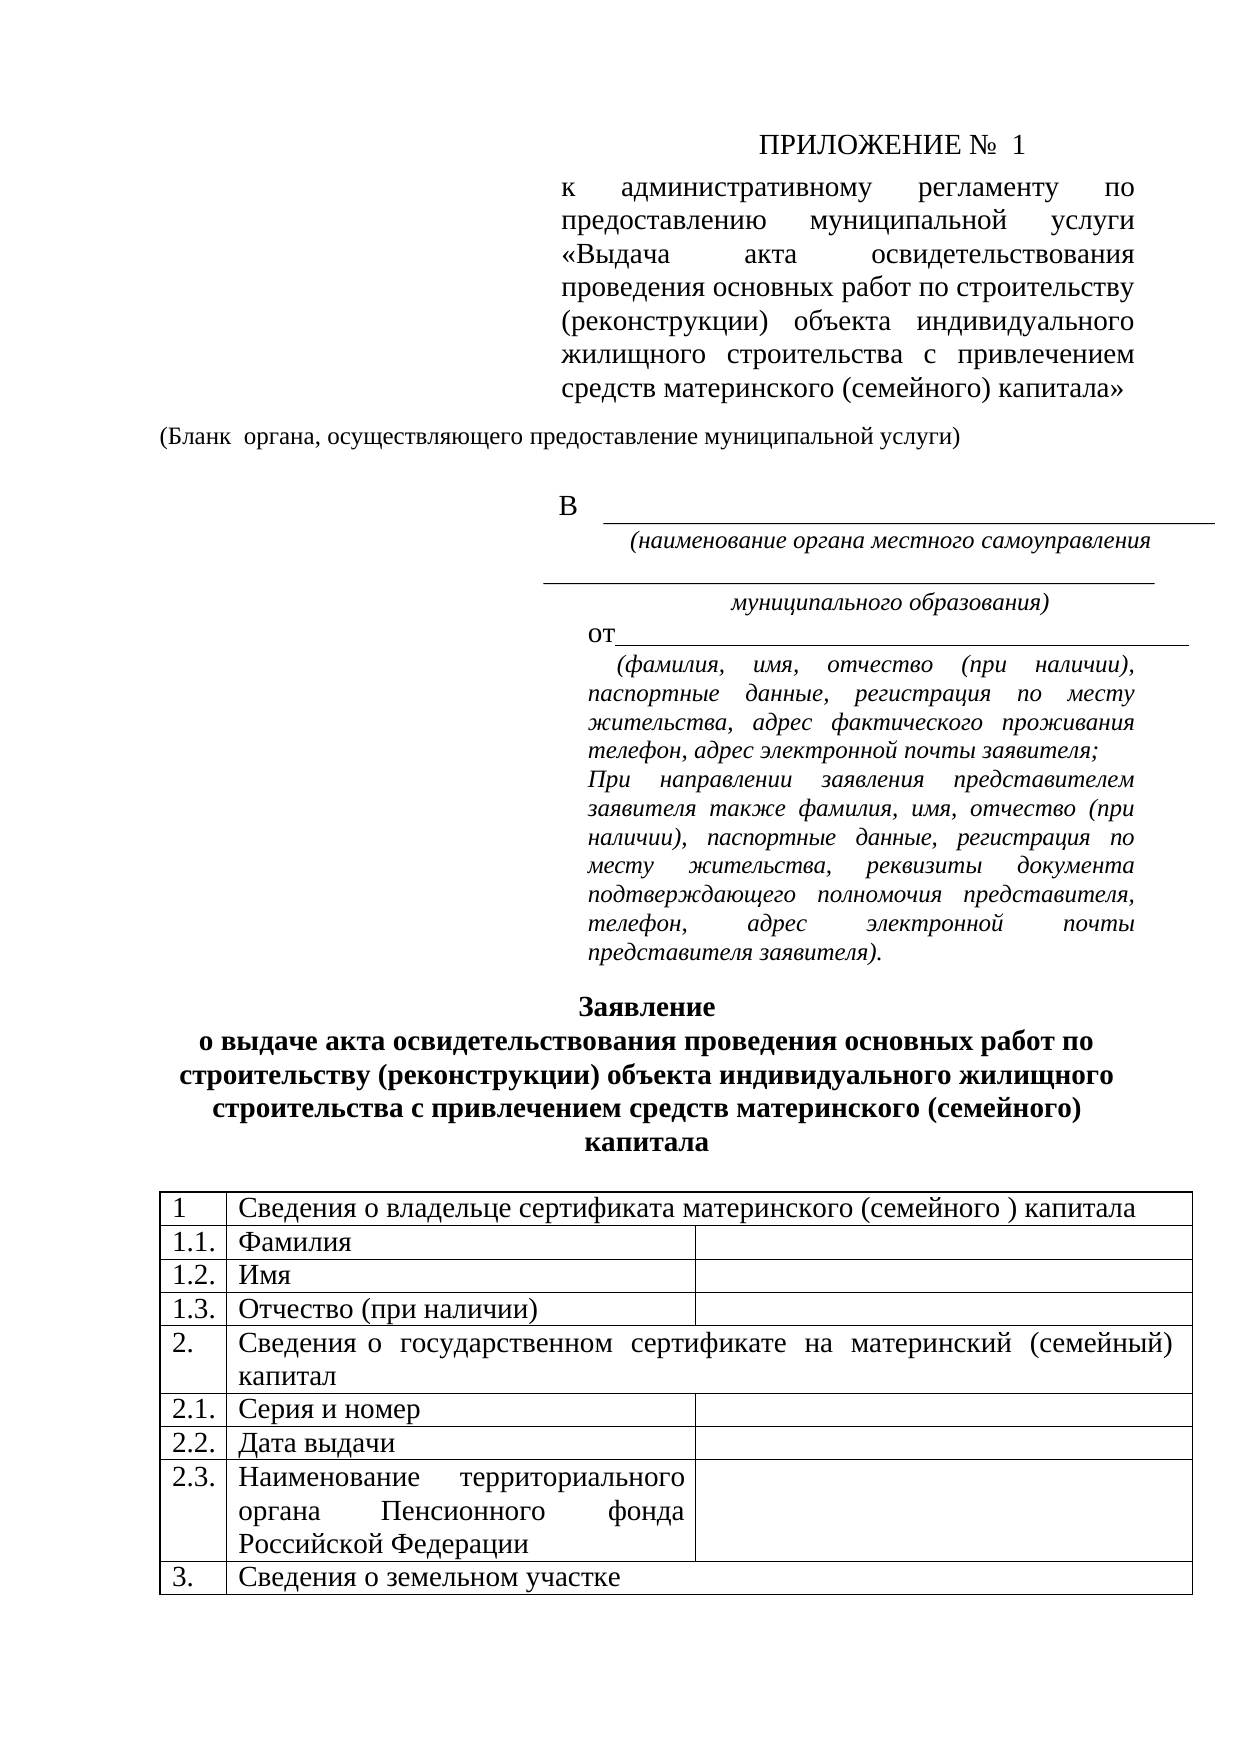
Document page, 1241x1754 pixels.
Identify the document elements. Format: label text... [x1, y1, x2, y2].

table_cell Дата выдачи [227, 1427, 695, 1459]
text (Бланк органа, осуществляющего предоставление муниципальной услуги) [159, 421, 1149, 450]
text Заявление [180, 990, 1113, 1023]
table_cell [696, 1460, 1192, 1561]
text (наименование органа местного самоуправления [630, 525, 1152, 554]
table_header 1 [161, 1193, 226, 1225]
table_cell Сведения о государственном сертификате на материнский (семейный) капитал [227, 1326, 1192, 1392]
table_cell [696, 1293, 1192, 1325]
table_cell [696, 1427, 1192, 1459]
text о выдаче акта освидетельствования проведения основных работ по строительству (реконструкции) объекта индивидуального жилищного строительства с привлечением средств материнского (семейного) капитала [174, 1023, 1118, 1158]
table_header Сведения о владельце сертификата материнского (семейного ) капитала [227, 1193, 1192, 1225]
table_cell 1.3. [161, 1293, 226, 1325]
text к административному регламенту по предоставлению муниципальной услуги «Выдача акта освидетельствования проведения основных работ по строительству (реконструкции) объекта индивидуального жилищного строительства с привлечением средств материнского (семейного) капитала» [561, 169, 1135, 404]
table_cell 1.1. [161, 1226, 226, 1258]
text В [148, 488, 988, 522]
table_cell [696, 1394, 1192, 1426]
table_cell [696, 1260, 1192, 1292]
table_cell 2.1. [161, 1394, 226, 1426]
table_cell 2. [161, 1326, 226, 1392]
table_cell [696, 1226, 1192, 1258]
table_cell Фамилия [227, 1226, 695, 1258]
table_cell Имя [227, 1260, 695, 1292]
table_cell Сведения о земельном участке [227, 1562, 1192, 1594]
table_cell 2.2. [161, 1427, 226, 1459]
table_cell Отчество (при наличии) [227, 1293, 695, 1325]
table_cell 1.2. [161, 1260, 226, 1292]
table_cell 3. [161, 1562, 226, 1594]
text ПРИЛОЖЕНИЕ № 1 [650, 127, 1135, 160]
text муниципального образования) [731, 582, 1152, 616]
table_cell 2.3. [161, 1460, 226, 1561]
table_cell Наименование территориального органа Пенсионного фонда Российской Федерации [227, 1460, 695, 1561]
text от [588, 616, 1135, 649]
text При направлении заявления представителем заявителя также фамилия, имя, отчество (при наличии), паспортные данные, регистрация по месту жительства, реквизиты документа подтверждающего полномочия представителя, телефон, адрес электронной почты представителя заявителя). [588, 764, 1135, 965]
text (фамилия, имя, отчество (при наличии), паспортные данные, регистрация по месту жительства, адрес фактического проживания телефон, адрес электронной почты заявителя; [588, 649, 1135, 764]
table_cell Серия и номер [227, 1394, 695, 1426]
